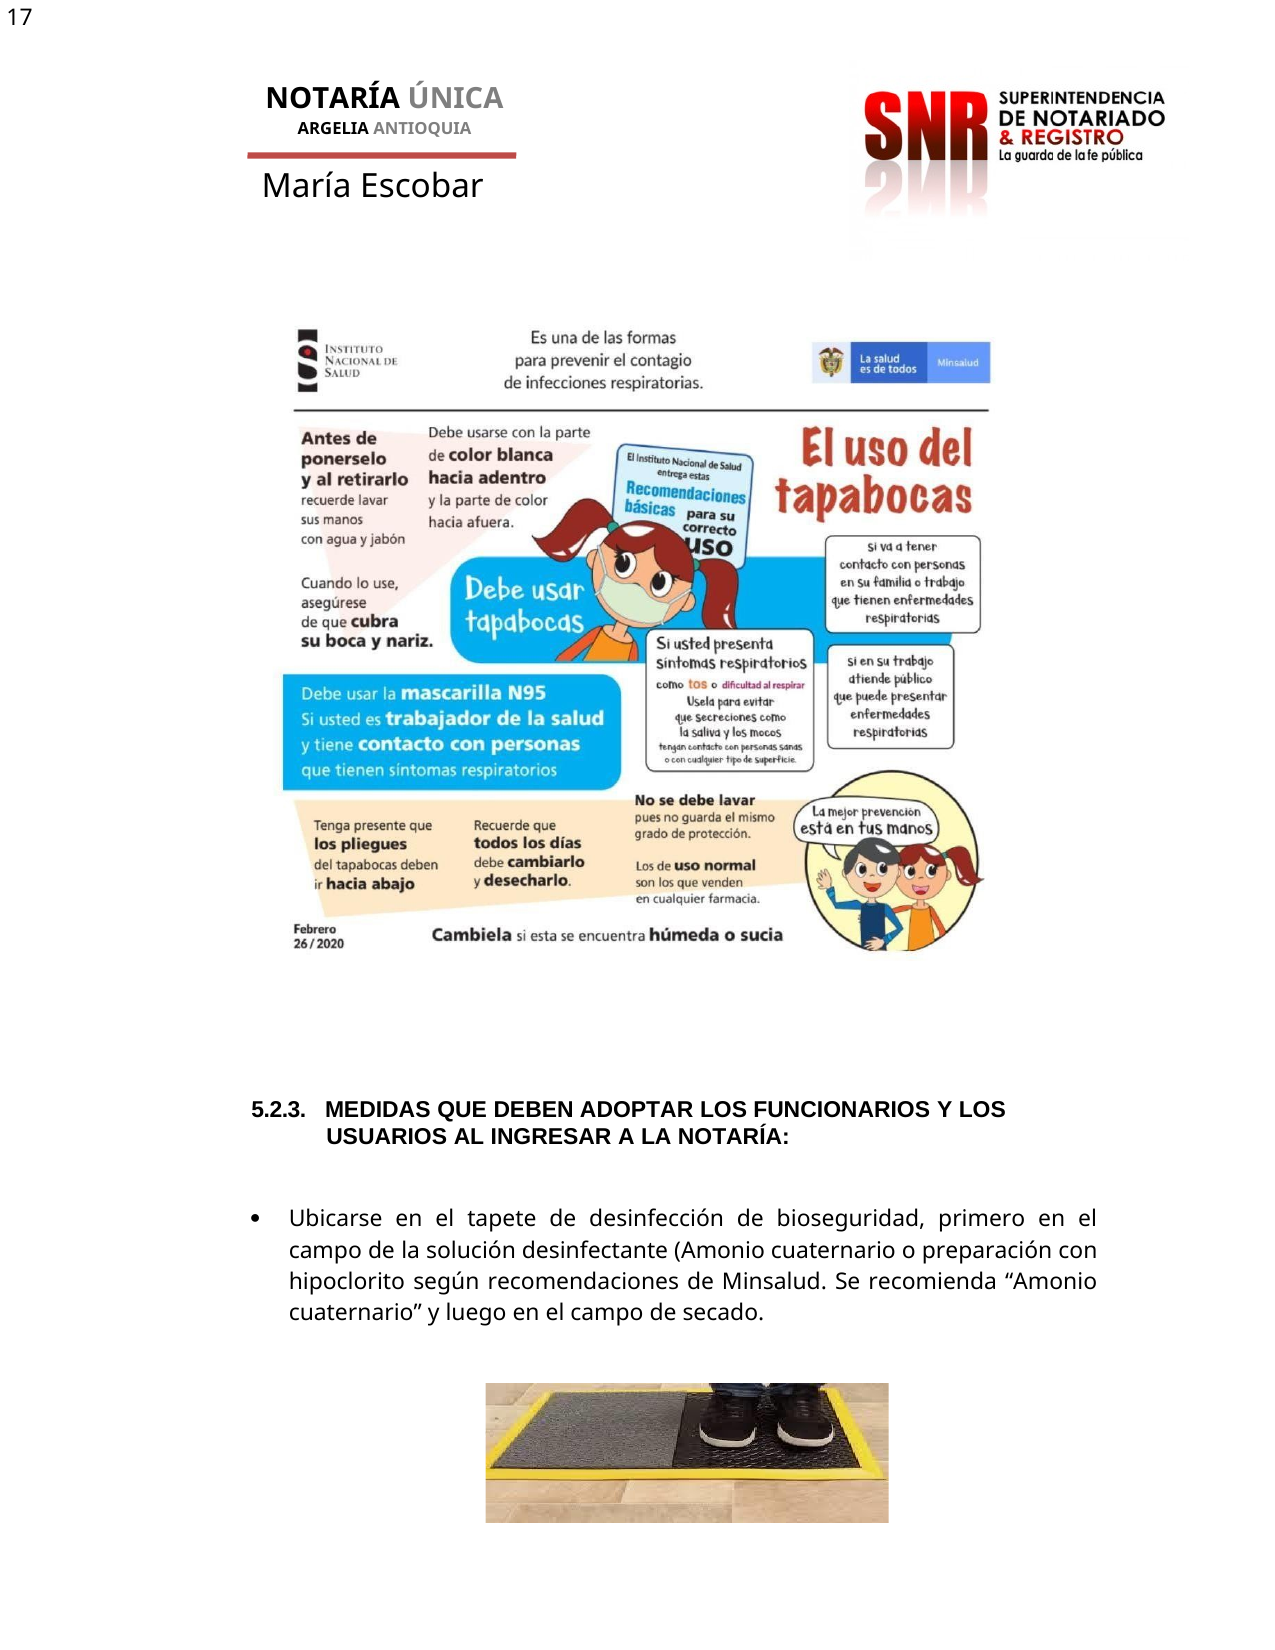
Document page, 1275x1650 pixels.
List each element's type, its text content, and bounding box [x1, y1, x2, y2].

picture [485, 1383, 889, 1523]
list Ubicarse en el tapete de desinfección de bioseguridad, primero en el campo de la solución desinfectante (Amonio cuaternario o preparación con hipoclorito según recomendaciones de Minsalud. Se recomienda “Amonio cuaternario” y luego en el campo de secado. [251, 1202, 1098, 1327]
subtitle MEDIDAS QUE DEBEN ADOPTAR LOS FUNCIONARIOS Y LOS USUARIOS AL INGRESAR A LA NOTARÍA: [251, 1096, 1007, 1149]
picture [272, 325, 996, 961]
picture [849, 60, 1189, 261]
